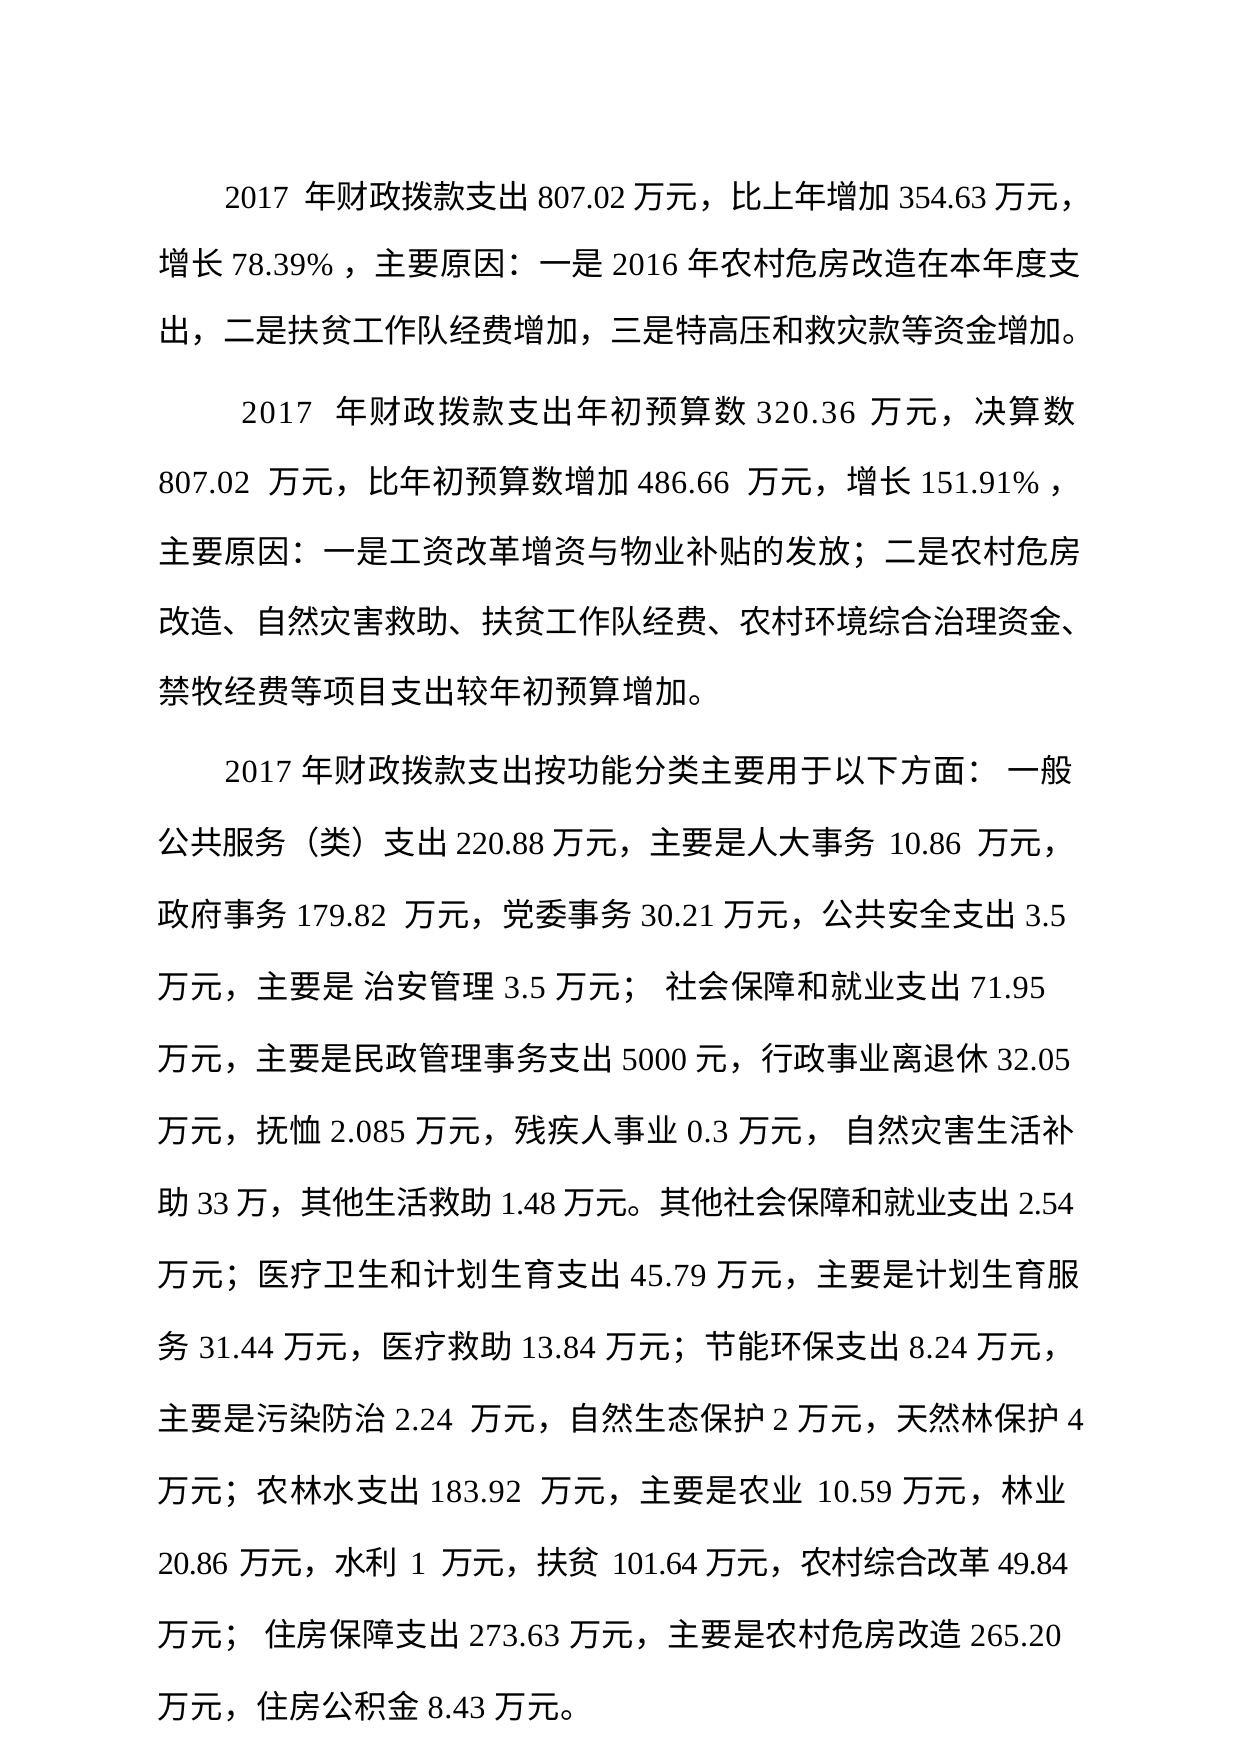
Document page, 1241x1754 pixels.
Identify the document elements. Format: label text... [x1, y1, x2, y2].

text 2017 年财政拨款支出按功能分类主要用于以下方面： 一般 公共服务（类）支出 220.88 万元，主要是人大事务 10.86 万元， 政府事务 179.82 万元，党委事务 30.21 万元，公共安全支出 3.5 万元，主要是 治安管理 3.5 万元； 社会保障和就业支出 71.95 万元，主要是民政管理事务支出 5000 元，行政事业离退休 32.05 万元，抚恤 2.085 万元，残疾人事业 0.3 万元， 自然灾害生活补 助 33 万，其他生活救助 1.48 万元。其他社会保障和就业支出 2.54 万元；医疗卫生和计划生育支出 45.79 万元，主要是计划生育服 务 31.44 万元，医疗救助 13.84 万元；节能环保支出 8.24 万元， 主要是污染防治 2.24 万元，自然生态保护2 万元，天然林保护 4 万元；农林水支出 183.92 万元，主要是农业 10.59 万元，林业 20.86 万元，水利 1 万元，扶贫 101.64 万元，农村综合改革 49.84 万元； 住房保障支出 273.63 万元，主要是农村危房改造 265.20 万元，住房公积金 8.43 万元。 [158, 745, 1092, 1727]
text 2017 年财政拨款支出 807.02 万元，比上年增加 354.63 万元， 增长 78.39% ，主要原因：一是 2016 年农村危房改造在本年度支 出，二是扶贫工作队经费增加，三是特高压和救灾款等资金增加。 [158, 171, 1094, 352]
text 2017 年财政拨款支出年初预算数 320.36 万元，决算数 807.02 万元，比年初预算数增加 486.66 万元，增长 151.91% ， 主要原因：一是工资改革增资与物业补贴的发放；二是农村危房 改造、自然灾害救助、扶贫工作队经费、农村环境综合治理资金、 禁牧经费等项目支出较年初预算增加。 [158, 386, 1094, 713]
